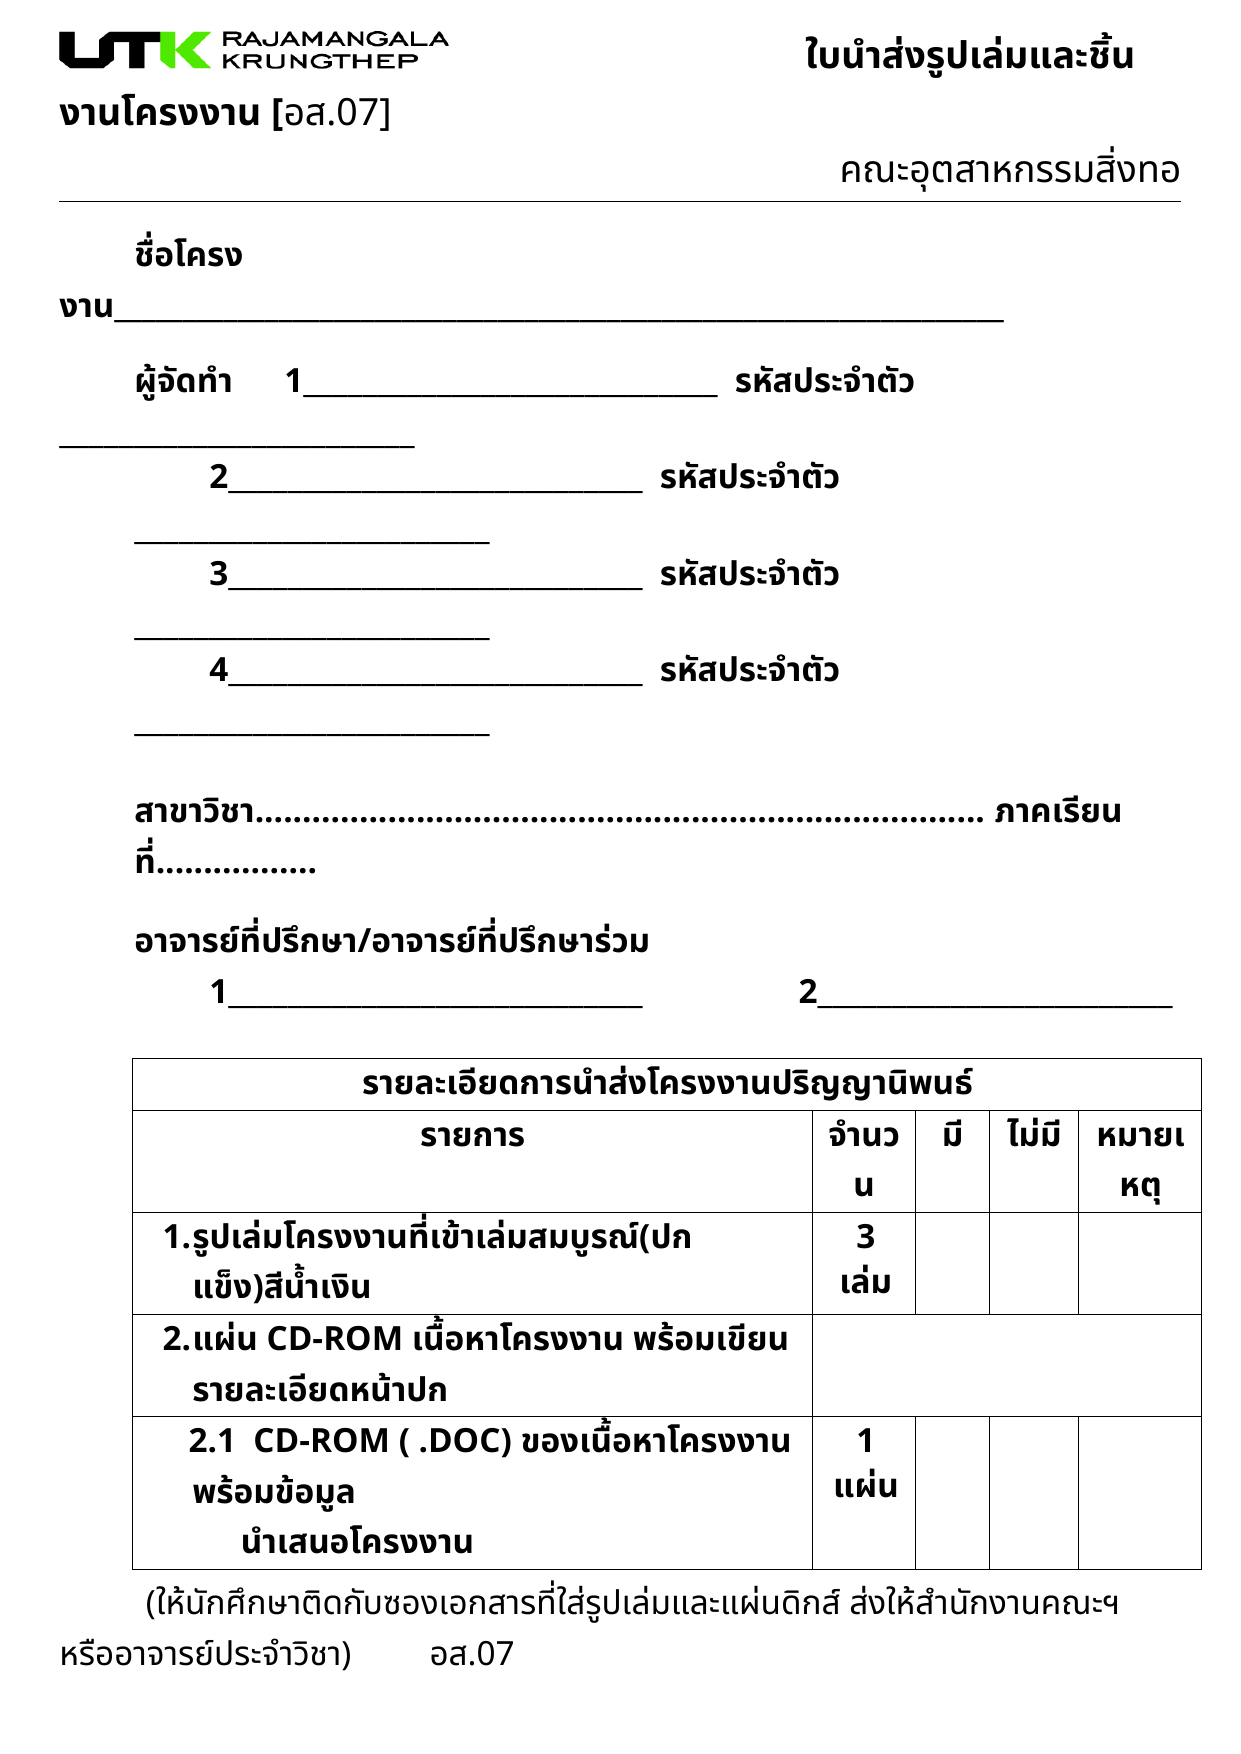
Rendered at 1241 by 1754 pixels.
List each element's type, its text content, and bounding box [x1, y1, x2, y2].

table_cell หมายเหตุ [1079, 1111, 1201, 1212]
table_cell รูปเล่มโครงงานที่เข้าเล่มสมบูรณ์(ปกแข็ง)สีน้ำเงิน [133, 1213, 812, 1314]
table_cell จำนวน [813, 1111, 915, 1212]
table_cell 2.1 CD-ROM ( .DOC) ของเนื้อหาโครงงาน พร้อมข้อมูล นำเสนอโครงงาน [133, 1417, 812, 1568]
table_header รายละเอียดการนำส่งโครงงานปริญญานิพนธ์ [133, 1059, 1201, 1110]
text 2____________________________ รหัสประจำตัว ________________________ [134, 453, 1181, 549]
table_cell [916, 1417, 989, 1568]
table_cell 1 แผ่น [813, 1417, 915, 1568]
table_cell [1079, 1417, 1201, 1568]
table_cell รายการ [133, 1111, 812, 1212]
table_cell แผ่น CD-ROM เนื้อหาโครงงาน พร้อมเขียนรายละเอียดหน้าปก [133, 1315, 812, 1416]
text 3____________________________ รหัสประจำตัว ________________________ [134, 549, 1181, 645]
table_cell [813, 1315, 1201, 1416]
table_cell [990, 1213, 1078, 1314]
text สาขาวิชา............................................................................. ภาคเรียนที่................. [134, 787, 1181, 888]
text อาจารย์ที่ปรึกษา/อาจารย์ที่ปรึกษาร่วม [59, 917, 1181, 967]
text ชื่อโครงงาน_________________________________________________________________ [59, 231, 1181, 332]
table_cell [1079, 1213, 1201, 1314]
table_cell 3เล่ม [813, 1213, 915, 1314]
text 1____________________________ 2________________________ [59, 967, 1181, 1013]
table_cell [990, 1417, 1078, 1568]
text ผู้จัดทำ 1____________________________ รหัสประจำตัว ________________________ [59, 357, 1181, 453]
table_cell มี [916, 1111, 989, 1212]
table_cell [916, 1213, 989, 1314]
text 4____________________________ รหัสประจำตัว ________________________ [134, 645, 1181, 741]
table_cell ไม่มี [990, 1111, 1078, 1212]
picture [59, 31, 449, 69]
